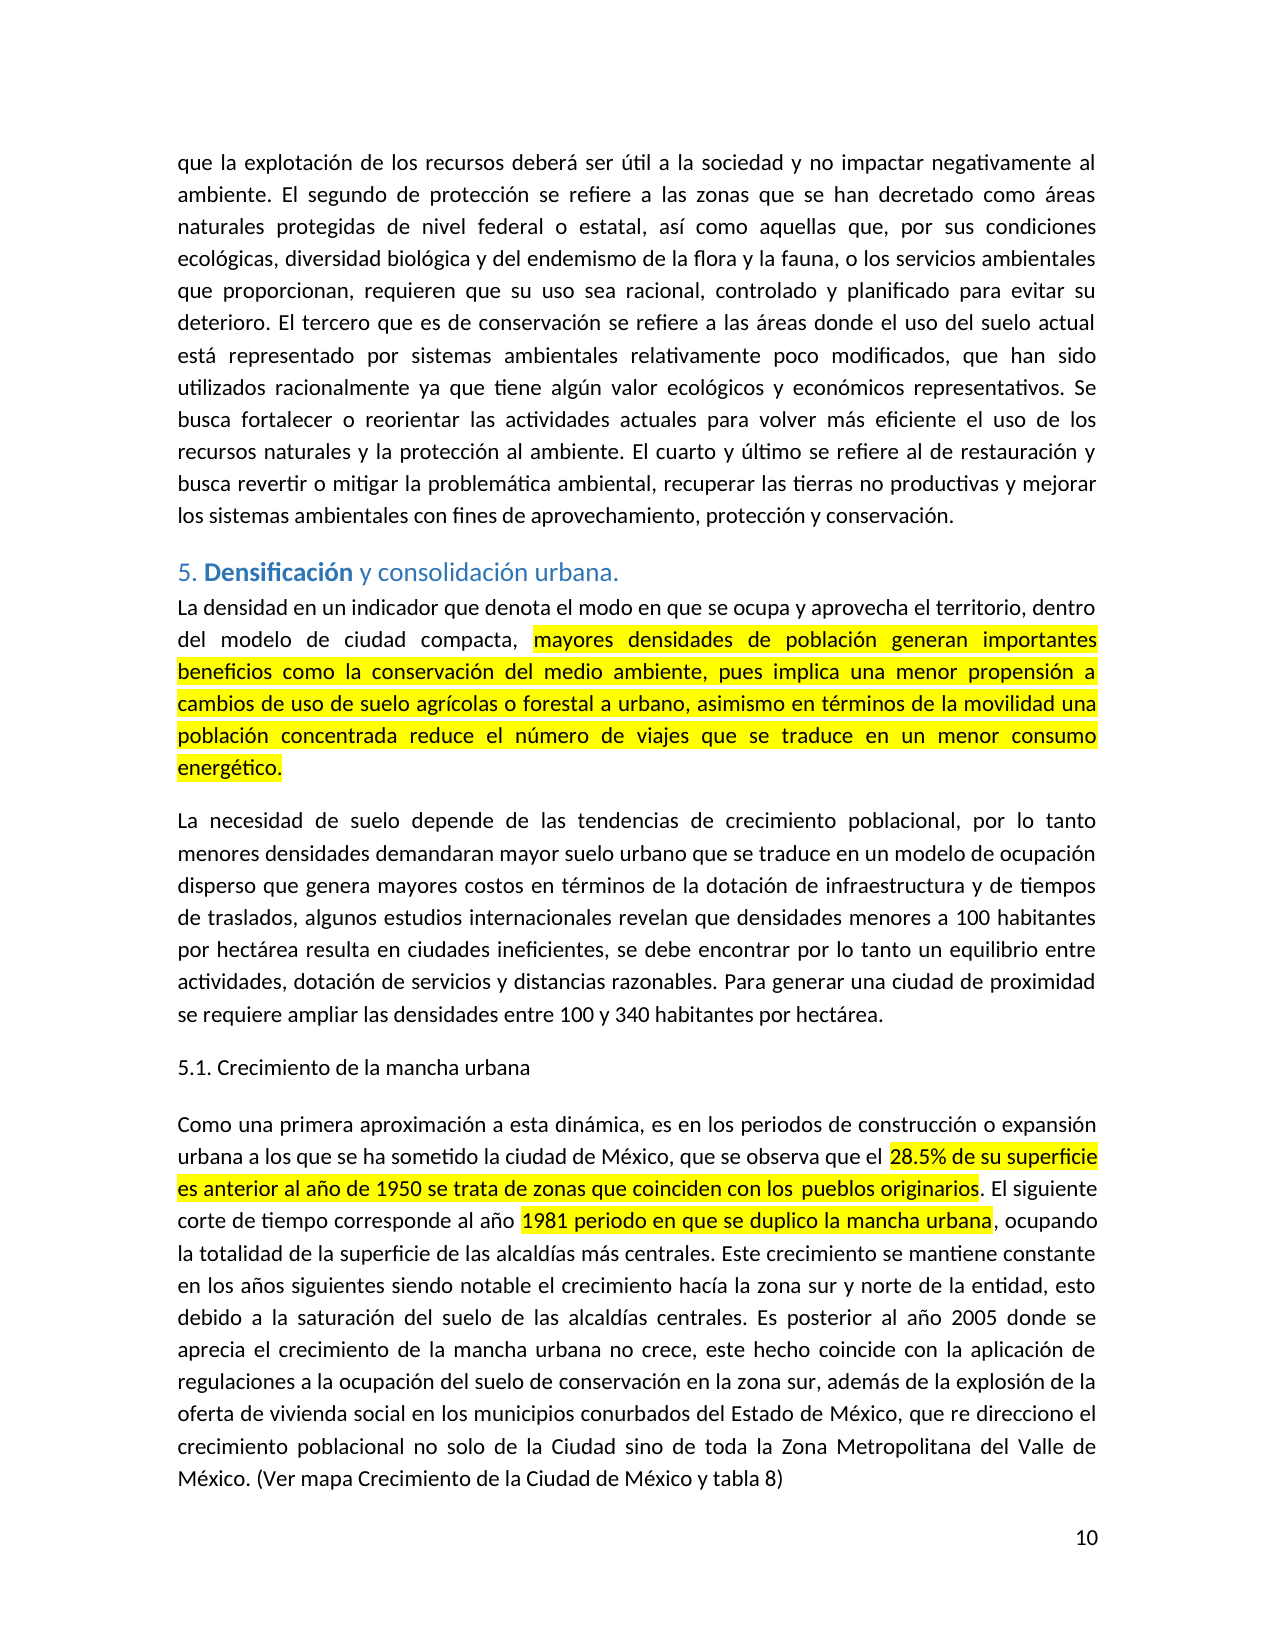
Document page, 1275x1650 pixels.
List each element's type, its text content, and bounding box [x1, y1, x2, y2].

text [177, 148, 1098, 530]
text La necesidad de suelo depende de las tendencias de crecimiento poblacional, por lo tanto menores densidades demandaran mayor suelo urbano que se traduce en un modelo de ocupación disperso que genera mayores costos en términos de la dotación de infraestructura y de tiempos de traslados, algunos estudios internacionales revelan que densidades menores a 100 habitantes por hectárea resulta en ciudades ineficientes, se debe encontrar por lo tanto un equilibrio entre actividades, dotación de servicios y distancias razonables. Para generar una ciudad de proximidad se requiere ampliar las densidades entre 100 y 340 habitantes por hectárea. [177, 807, 1098, 1028]
text Como una primera aproximación a esta dinámica, es en los periodos de construcción o expansión urbana a los que se ha sometido la ciudad de México, que se observa que el 28.5% de su superficie es anterior al año de 1950 se trata de zonas que coinciden con los pueblos originarios. El siguiente corte de tiempo corresponde al año 1981 periodo en que se duplico la mancha urbana, ocupando la totalidad de la superficie de las alcaldías más centrales. Este crecimiento se mantiene constante en los años siguientes siendo notable el crecimiento hacía la zona sur y norte de la entidad, esto debido a la saturación del suelo de las alcaldías centrales. Es posterior al año 2005 donde se aprecia el crecimiento de la mancha urbana no crece, este hecho coincide con la aplicación de regulaciones a la ocupación del suelo de conservación en la zona sur, además de la explosión de la oferta de vivienda social en los municipios conurbados del Estado de México, que re direcciono el crecimiento poblacional no solo de la Ciudad sino de toda la Zona Metropolitana del Valle de México. (Ver mapa Crecimiento de la Ciudad de México y tabla 8) [177, 1110, 1098, 1492]
text La densidad en un indicador que denota el modo en que se ocupa y aprovecha el territorio, dentro del modelo de ciudad compacta, mayores densidades de población generan importantes beneficios como la conservación del medio ambiente, pues implica una menor propensión a cambios de uso de suelo agrícolas o forestal a urbano, asimismo en términos de la movilidad una población concentrada reduce el número de viajes que se traduce en un menor consumo energético. [177, 749, 1098, 782]
text 5. Densificación y consolidación urbana. [177, 555, 1098, 588]
text La densidad en un indicador que denota el modo en que se ocupa y aprovecha el territorio, dentro del modelo de ciudad compacta, mayores densidades de población generan importantes beneficios como la conservación del medio ambiente, pues implica una menor propensión a cambios de uso de suelo agrícolas o forestal a urbano, asimismo en términos de la movilidad una población concentrada reduce el número de viajes que se traduce en un menor consumo energético. [177, 593, 1098, 657]
